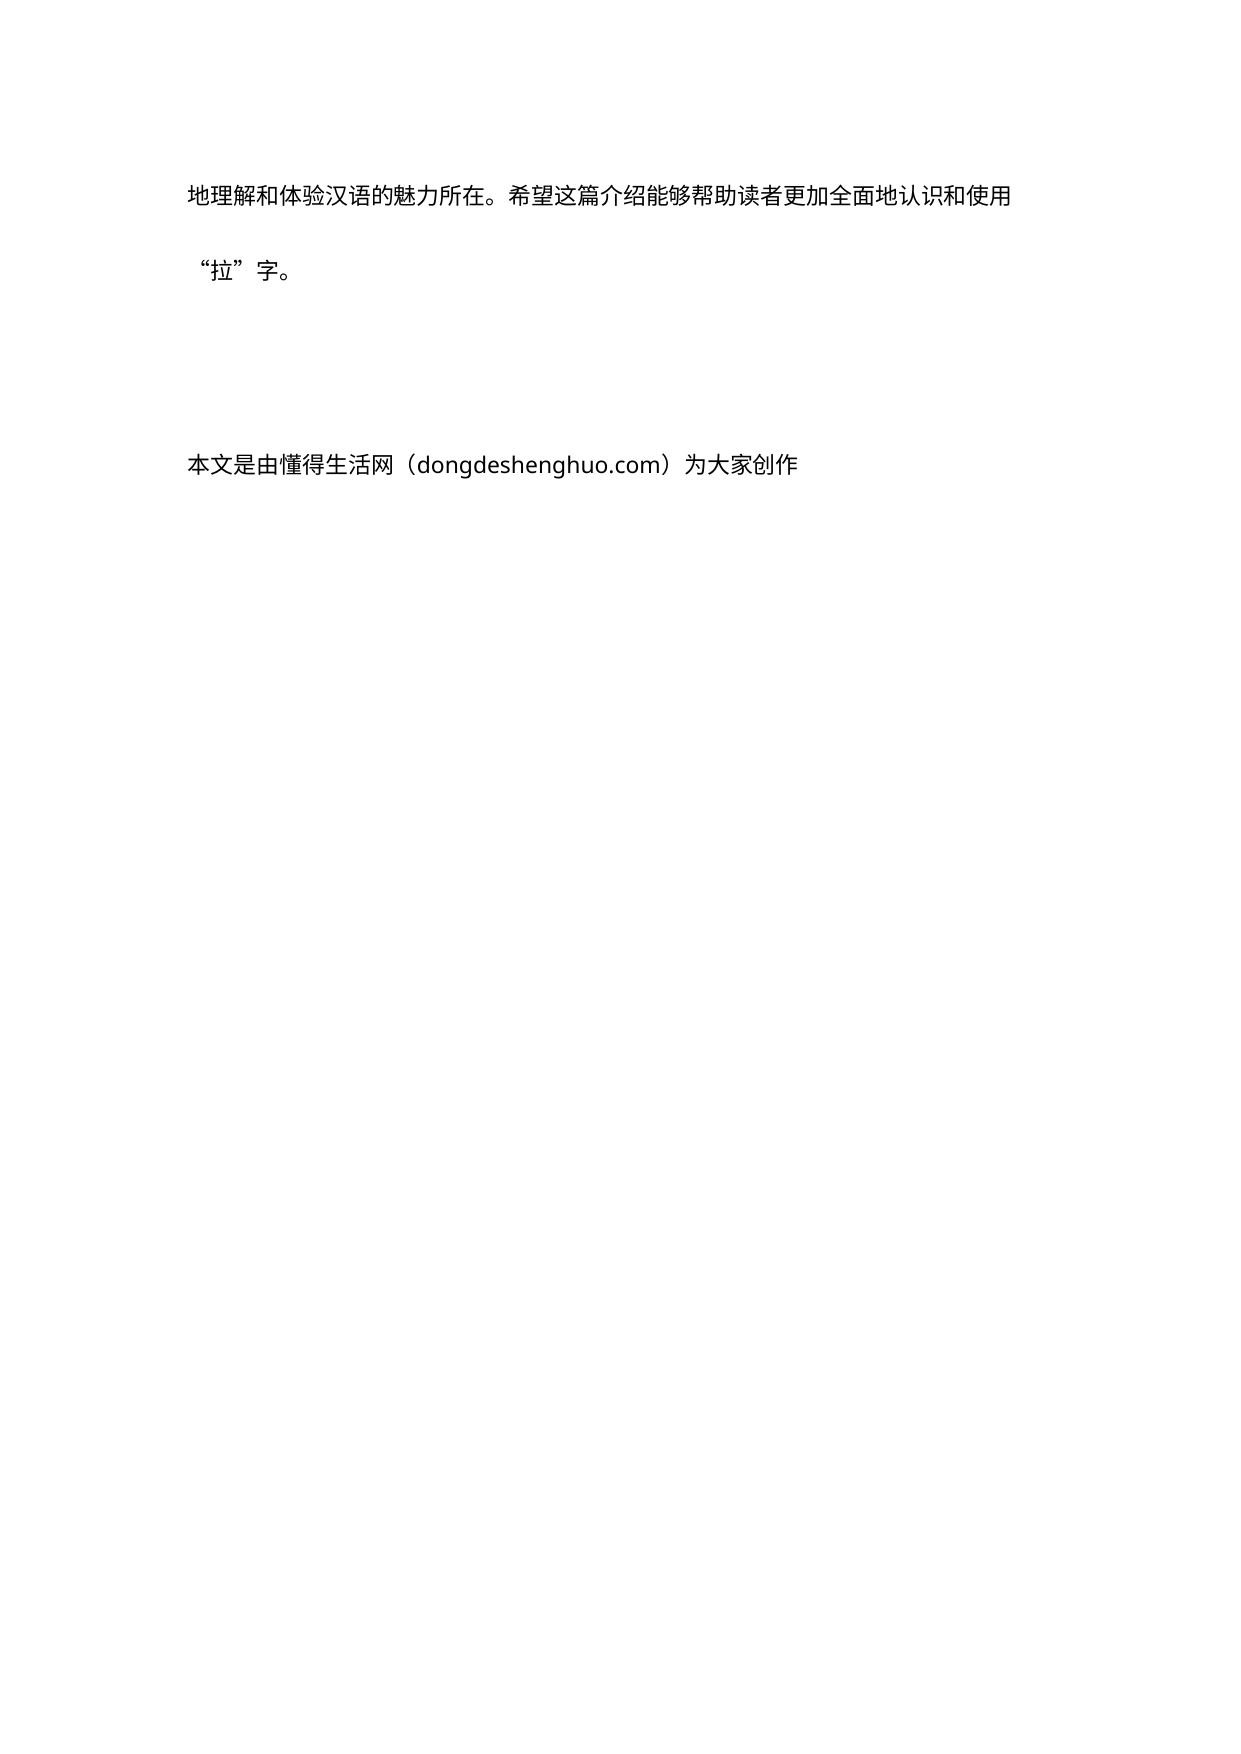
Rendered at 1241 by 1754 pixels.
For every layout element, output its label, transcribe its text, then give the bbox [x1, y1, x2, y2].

text 本文是由懂得生活网（dongdeshenghuo.com）为大家创作 [187, 431, 1053, 496]
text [187, 162, 1053, 302]
